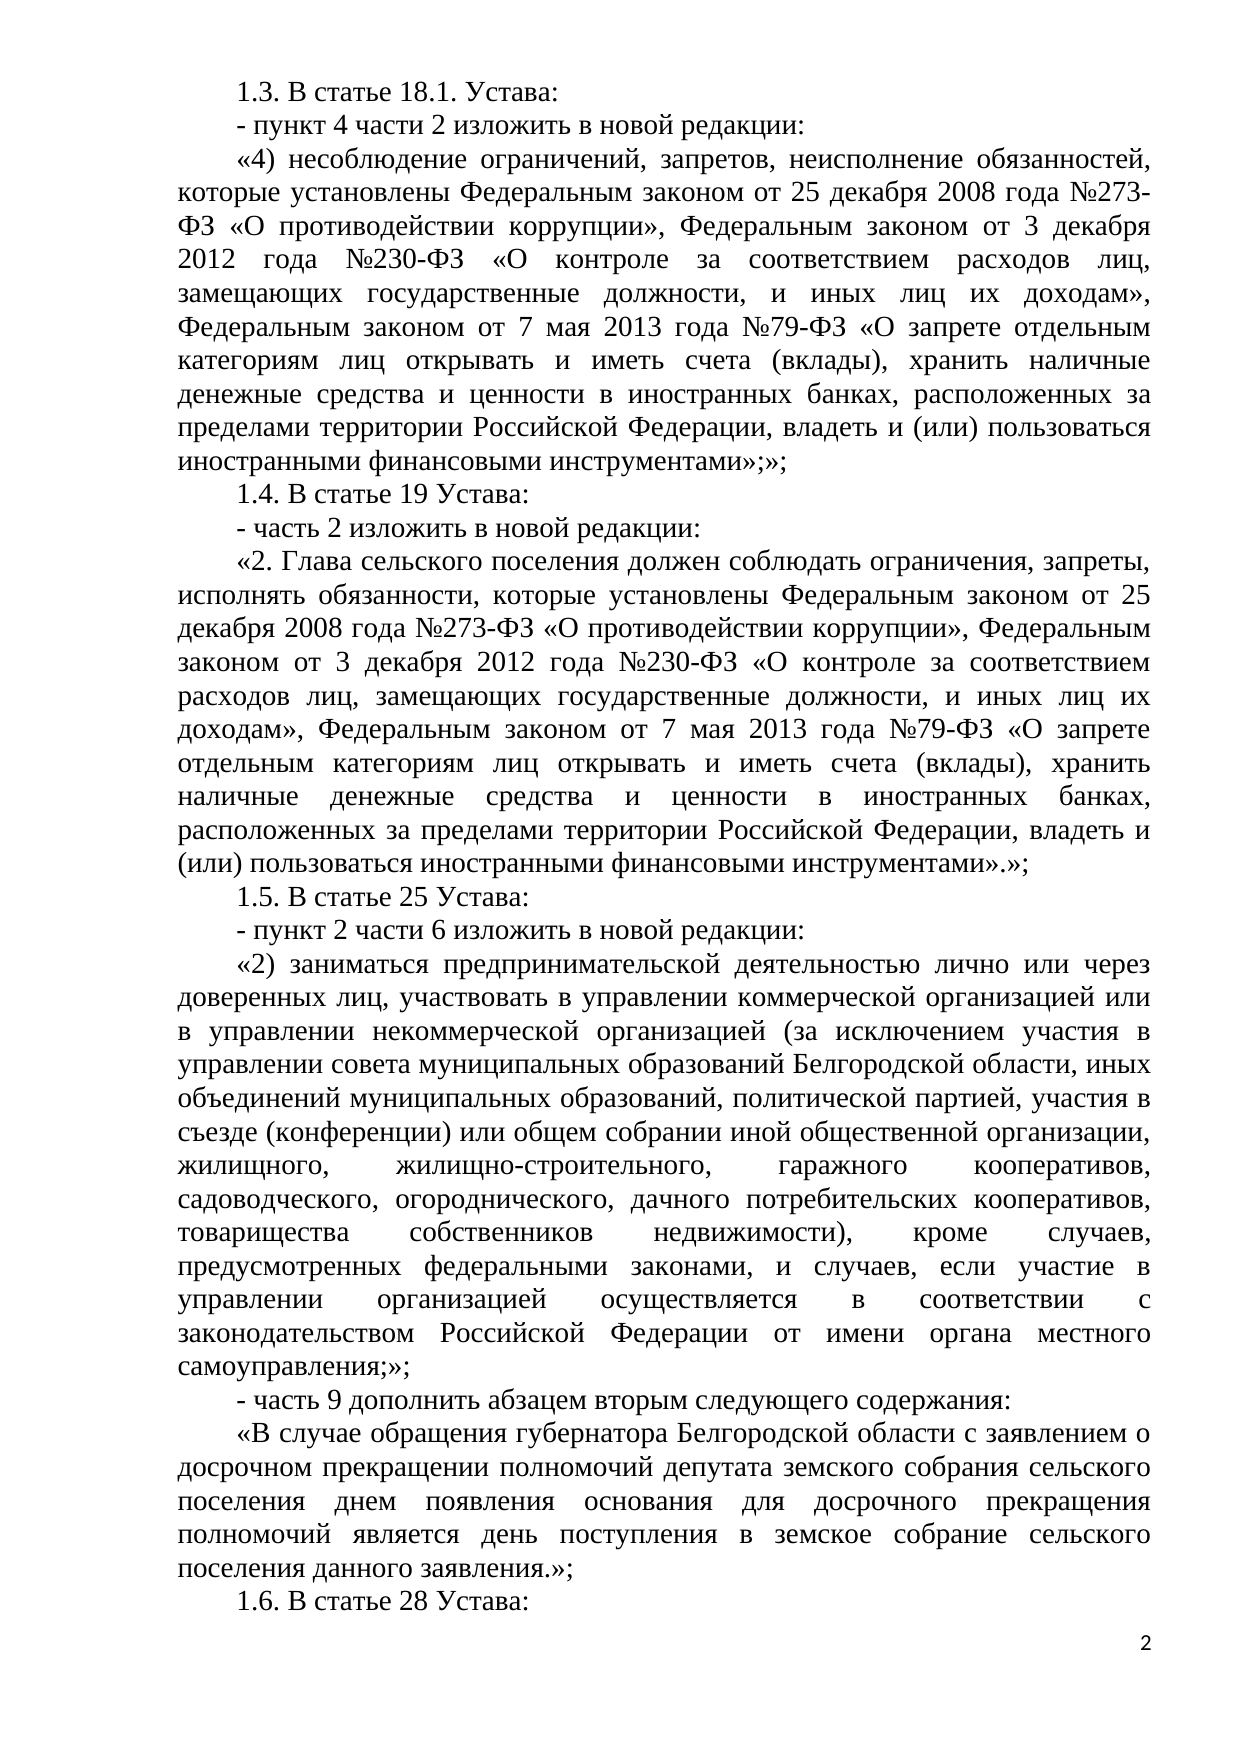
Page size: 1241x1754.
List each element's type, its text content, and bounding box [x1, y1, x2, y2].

text «2. Глава сельского поселения должен соблюдать ограничения, запреты, исполнять обязанности, которые установлены Федеральным законом от 25 декабря 2008 года №273-ФЗ «О противодействии коррупции», Федеральным законом от 3 декабря 2012 года №230-ФЗ «О контроле за соответствием расходов лиц, замещающих государственные должности, и иных лиц их доходам», Федеральным законом от 7 мая 2013 года №79-ФЗ «О запрете отдельным категориям лиц открывать и иметь счета (вклады), хранить наличные денежные средства и ценности в иностранных банках, расположенных за пределами территории Российской Федерации, владеть и (или) пользоваться иностранными финансовыми инструментами».»; [177, 543, 1152, 879]
text «В случае обращения губернатора Белгородской области с заявлением о досрочном прекращении полномочий депутата земского собрания сельского поселения днем появления основания для досрочного прекращения полномочий является день поступления в земское собрание сельского поселения данного заявления.»; [177, 1416, 1152, 1583]
text «4) несоблюдение ограничений, запретов, неисполнение обязанностей, которые установлены Федеральным законом от 25 декабря 2008 года №273-ФЗ «О противодействии коррупции», Федеральным законом от 3 декабря 2012 года №230-ФЗ «О контроле за соответствием расходов лиц, замещающих государственные должности, и иных лиц их доходам», Федеральным законом от 7 мая 2013 года №79-ФЗ «О запрете отдельным категориям лиц открывать и иметь счета (вклады), хранить наличные денежные средства и ценности в иностранных банках, расположенных за пределами территории Российской Федерации, владеть и (или) пользоваться иностранными финансовыми инструментами»;»; [177, 141, 1152, 476]
text - пункт 2 части 6 изложить в новой редакции: [177, 912, 1152, 946]
text 1.6. В статье 28 Устава: [177, 1583, 1152, 1617]
text - пункт 4 части 2 изложить в новой редакции: [177, 107, 1152, 141]
text «2) заниматься предпринимательской деятельностью лично или через доверенных лиц, участвовать в управлении коммерческой организацией или в управлении некоммерческой организацией (за исключением участия в управлении совета муниципальных образований Белгородской области, иных объединений муниципальных образований, политической партией, участия в съезде (конференции) или общем собрании иной общественной организации, жилищного, жилищно-строительного, гаражного кооперативов, садоводческого, огороднического, дачного потребительских кооперативов, товарищества собственников недвижимости), кроме случаев, предусмотренных федеральными законами, и случаев, если участие в управлении организацией осуществляется в соответствии с законодательством Российской Федерации от имени органа местного самоуправления;»; [177, 946, 1152, 1382]
text 1.4. В статье 19 Устава: [177, 476, 1152, 510]
text - часть 2 изложить в новой редакции: [177, 510, 1152, 543]
text 1.3. В статье 18.1. Устава: [177, 74, 1152, 107]
text 1.5. В статье 25 Устава: [177, 879, 1152, 912]
text - часть 9 дополнить абзацем вторым следующего содержания: [177, 1382, 1152, 1416]
